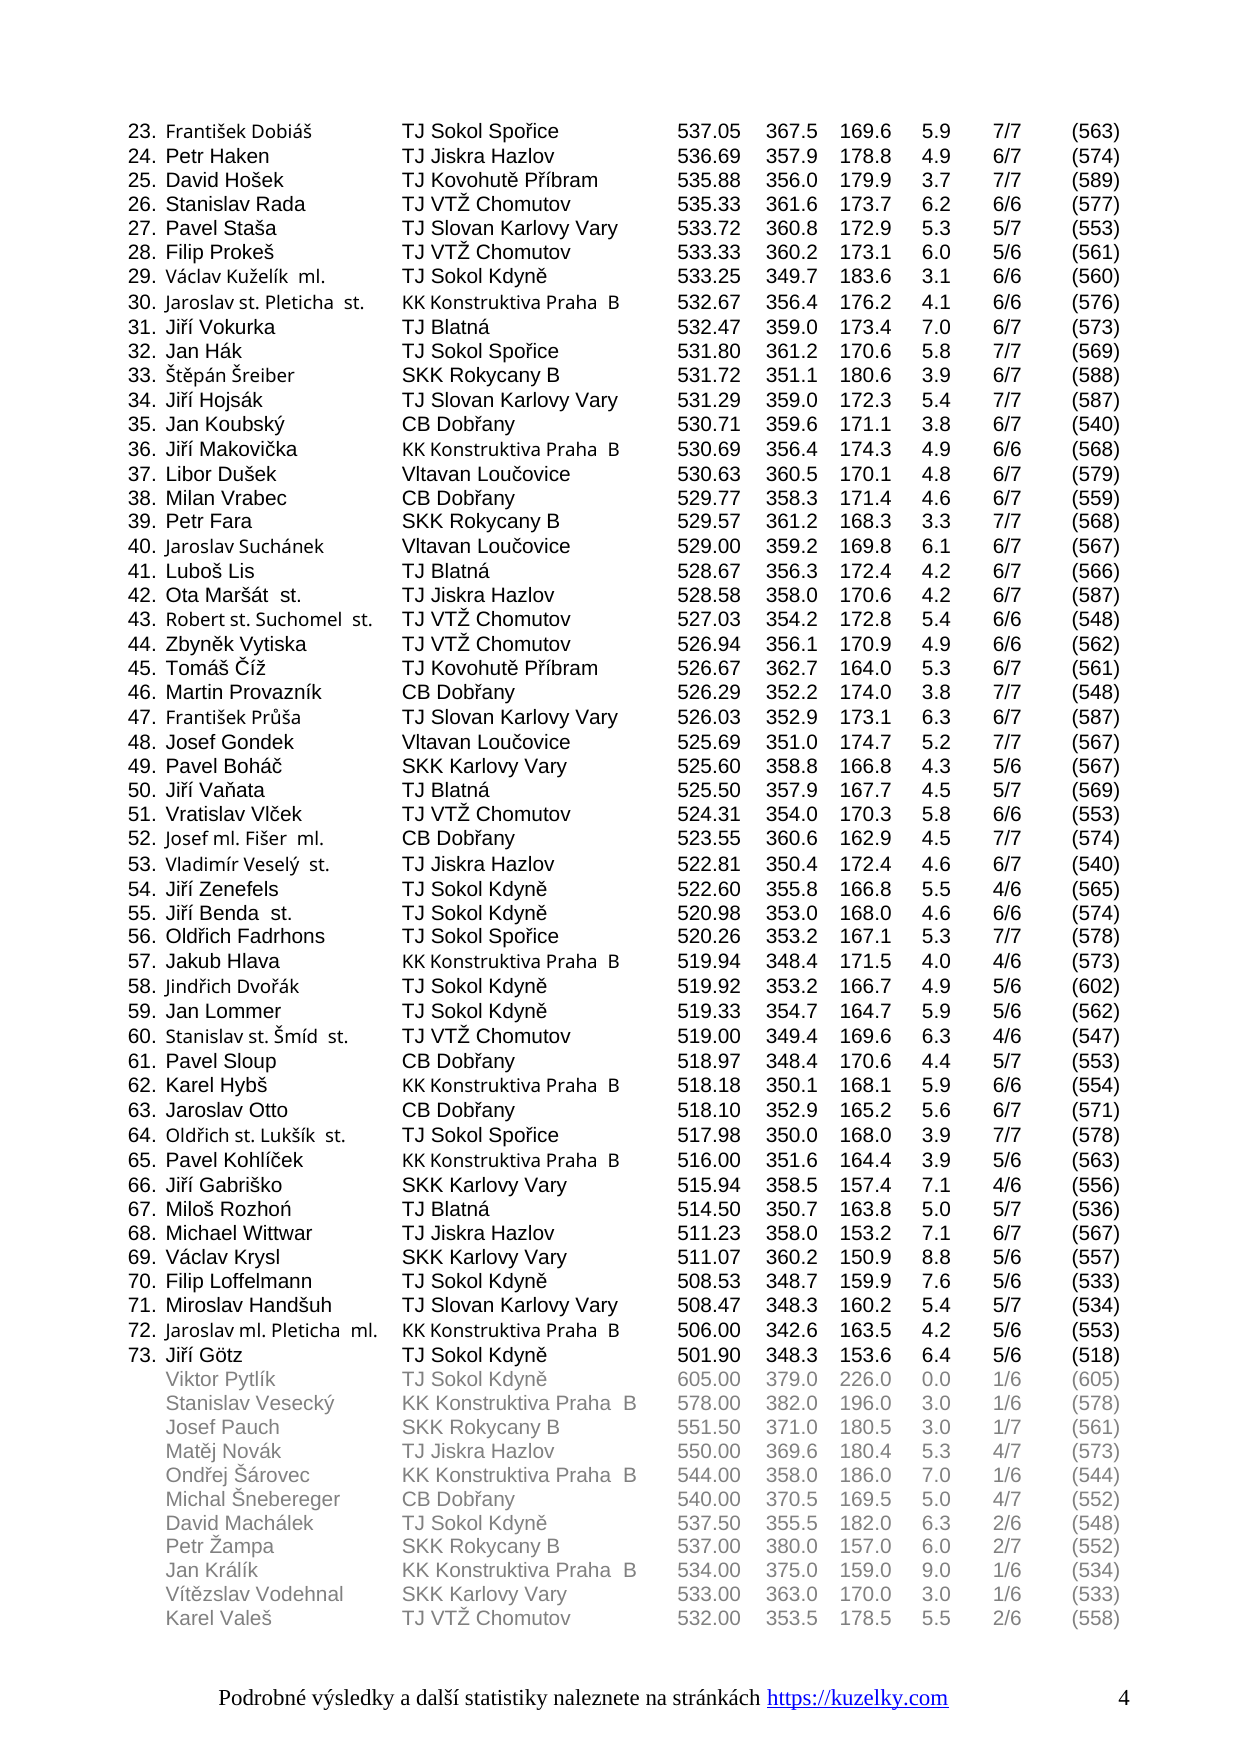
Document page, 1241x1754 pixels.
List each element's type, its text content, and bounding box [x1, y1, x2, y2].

text 72. Jaroslav ml. Pleticha ml. KK Konstruktiva Praha B 506.00 342.6 163.5 4.2 5/6 (553) [106, 1317, 1134, 1343]
text Petr Žampa SKK Rokycany B 537.00 380.0 157.0 6.0 2/7 (552) [106, 1534, 1134, 1558]
text 43. Robert st. Suchomel st. TJ VTŽ Chomutov 527.03 354.2 172.8 5.4 6/6 (548) [106, 607, 1134, 632]
text 24. Petr Haken TJ Jiskra Hazlov 536.69 357.9 178.8 4.9 6/7 (574) [106, 144, 1134, 168]
text 50. Jiří Vaňata TJ Blatná 525.50 357.9 167.7 4.5 5/7 (569) [106, 777, 1134, 801]
text Viktor Pytlík TJ Sokol Kdyně 605.00 379.0 226.0 0.0 1/6 (605) [106, 1367, 1134, 1391]
text 48. Josef Gondek Vltavan Loučovice 525.69 351.0 174.7 5.2 7/7 (567) [106, 729, 1134, 753]
text 25. David Hošek TJ Kovohutě Příbram 535.88 356.0 179.9 3.7 7/7 (589) [106, 168, 1134, 192]
text Ondřej Šárovec KK Konstruktiva Praha B 544.00 358.0 186.0 7.0 1/6 (544) [106, 1462, 1134, 1486]
text 23. František Dobiáš TJ Sokol Spořice 537.05 367.5 169.6 5.9 7/7 (563) [106, 118, 1134, 144]
text 56. Oldřich Fadrhons TJ Sokol Spořice 520.26 353.2 167.1 5.3 7/7 (578) [106, 924, 1134, 948]
text 68. Michael Wittwar TJ Jiskra Hazlov 511.23 358.0 153.2 7.1 6/7 (567) [106, 1221, 1134, 1245]
text 63. Jaroslav Otto CB Dobřany 518.10 352.9 165.2 5.6 6/7 (571) [106, 1098, 1134, 1122]
text Vítězslav Vodehnal SKK Karlovy Vary 533.00 363.0 170.0 3.0 1/6 (533) [106, 1582, 1134, 1606]
text 44. Zbyněk Vytiska TJ VTŽ Chomutov 526.94 356.1 170.9 4.9 6/6 (562) [106, 632, 1134, 656]
text Matěj Novák TJ Jiskra Hazlov 550.00 369.6 180.4 5.3 4/7 (573) [106, 1438, 1134, 1462]
text Jan Králík KK Konstruktiva Praha B 534.00 375.0 159.0 9.0 1/6 (534) [106, 1558, 1134, 1582]
text David Machálek TJ Sokol Kdyně 537.50 355.5 182.0 6.3 2/6 (548) [106, 1510, 1134, 1534]
text Karel Valeš TJ VTŽ Chomutov 532.00 353.5 178.5 5.5 2/6 (558) [106, 1606, 1134, 1630]
text 66. Jiří Gabriško SKK Karlovy Vary 515.94 358.5 157.4 7.1 4/6 (556) [106, 1173, 1134, 1197]
text 58. Jindřich Dvořák TJ Sokol Kdyně 519.92 353.2 166.7 4.9 5/6 (602) [106, 974, 1134, 999]
text 32. Jan Hák TJ Sokol Spořice 531.80 361.2 170.6 5.8 7/7 (569) [106, 338, 1134, 362]
text 31. Jiří Vokurka TJ Blatná 532.47 359.0 173.4 7.0 6/7 (573) [106, 314, 1134, 338]
text 52. Josef ml. Fišer ml. CB Dobřany 523.55 360.6 162.9 4.5 7/7 (574) [106, 825, 1134, 851]
text 41. Luboš Lis TJ Blatná 528.67 356.3 172.4 4.2 6/7 (566) [106, 559, 1134, 583]
text 70. Filip Loffelmann TJ Sokol Kdyně 508.53 348.7 159.9 7.6 5/6 (533) [106, 1269, 1134, 1293]
text 42. Ota Maršát st. TJ Jiskra Hazlov 528.58 358.0 170.6 4.2 6/7 (587) [106, 583, 1134, 607]
text 39. Petr Fara SKK Rokycany B 529.57 361.2 168.3 3.3 7/7 (568) [106, 509, 1134, 533]
text 54. Jiří Zenefels TJ Sokol Kdyně 522.60 355.8 166.8 5.5 4/6 (565) [106, 876, 1134, 900]
text 26. Stanislav Rada TJ VTŽ Chomutov 535.33 361.6 173.7 6.2 6/6 (577) [106, 192, 1134, 216]
text 40. Jaroslav Suchánek Vltavan Loučovice 529.00 359.2 169.8 6.1 6/7 (567) [106, 533, 1134, 559]
text 60. Stanislav st. Šmíd st. TJ VTŽ Chomutov 519.00 349.4 169.6 6.3 4/6 (547) [106, 1023, 1134, 1049]
text 65. Pavel Kohlíček KK Konstruktiva Praha B 516.00 351.6 164.4 3.9 5/6 (563) [106, 1148, 1134, 1173]
text 51. Vratislav Vlček TJ VTŽ Chomutov 524.31 354.0 170.3 5.8 6/6 (553) [106, 801, 1134, 825]
text 28. Filip Prokeš TJ VTŽ Chomutov 533.33 360.2 173.1 6.0 5/6 (561) [106, 239, 1134, 263]
text 38. Milan Vrabec CB Dobřany 529.77 358.3 171.4 4.6 6/7 (559) [106, 485, 1134, 509]
text 27. Pavel Staša TJ Slovan Karlovy Vary 533.72 360.8 172.9 5.3 5/7 (553) [106, 216, 1134, 239]
text 47. František Průša TJ Slovan Karlovy Vary 526.03 352.9 173.1 6.3 6/7 (587) [106, 704, 1134, 729]
text Stanislav Vesecký KK Konstruktiva Praha B 578.00 382.0 196.0 3.0 1/6 (578) [106, 1391, 1134, 1414]
text 67. Miloš Rozhoń TJ Blatná 514.50 350.7 163.8 5.0 5/7 (536) [106, 1197, 1134, 1221]
text 33. Štěpán Šreiber SKK Rokycany B 531.72 351.1 180.6 3.9 6/7 (588) [106, 362, 1134, 388]
text 57. Jakub Hlava KK Konstruktiva Praha B 519.94 348.4 171.5 4.0 4/6 (573) [106, 948, 1134, 974]
text 29. Václav Kuželík ml. TJ Sokol Kdyně 533.25 349.7 183.6 3.1 6/6 (560) [106, 263, 1134, 289]
text Josef Pauch SKK Rokycany B 551.50 371.0 180.5 3.0 1/7 (561) [106, 1414, 1134, 1438]
text 55. Jiří Benda st. TJ Sokol Kdyně 520.98 353.0 168.0 4.6 6/6 (574) [106, 900, 1134, 924]
text 64. Oldřich st. Lukšík st. TJ Sokol Spořice 517.98 350.0 168.0 3.9 7/7 (578) [106, 1122, 1134, 1148]
text 53. Vladimír Veselý st. TJ Jiskra Hazlov 522.81 350.4 172.4 4.6 6/7 (540) [106, 851, 1134, 876]
text 30. Jaroslav st. Pleticha st. KK Konstruktiva Praha B 532.67 356.4 176.2 4.1 6/6 (576) [106, 289, 1134, 314]
text 35. Jan Koubský CB Dobřany 530.71 359.6 171.1 3.8 6/7 (540) [106, 412, 1134, 436]
text 49. Pavel Boháč SKK Karlovy Vary 525.60 358.8 166.8 4.3 5/6 (567) [106, 753, 1134, 777]
text 36. Jiří Makovička KK Konstruktiva Praha B 530.69 356.4 174.3 4.9 6/6 (568) [106, 436, 1134, 461]
text 61. Pavel Sloup CB Dobřany 518.97 348.4 170.6 4.4 5/7 (553) [106, 1049, 1134, 1073]
text 71. Miroslav Handšuh TJ Slovan Karlovy Vary 508.47 348.3 160.2 5.4 5/7 (534) [106, 1293, 1134, 1317]
text 62. Karel Hybš KK Konstruktiva Praha B 518.18 350.1 168.1 5.9 6/6 (554) [106, 1073, 1134, 1098]
text 73. Jiří Götz TJ Sokol Kdyně 501.90 348.3 153.6 6.4 5/6 (518) [106, 1343, 1134, 1367]
text 69. Václav Krysl SKK Karlovy Vary 511.07 360.2 150.9 8.8 5/6 (557) [106, 1245, 1134, 1269]
text 59. Jan Lommer TJ Sokol Kdyně 519.33 354.7 164.7 5.9 5/6 (562) [106, 999, 1134, 1023]
text Michal Šnebereger CB Dobřany 540.00 370.5 169.5 5.0 4/7 (552) [106, 1486, 1134, 1510]
text 34. Jiří Hojsák TJ Slovan Karlovy Vary 531.29 359.0 172.3 5.4 7/7 (587) [106, 388, 1134, 412]
text 37. Libor Dušek Vltavan Loučovice 530.63 360.5 170.1 4.8 6/7 (579) [106, 461, 1134, 485]
text 45. Tomáš Číž TJ Kovohutě Příbram 526.67 362.7 164.0 5.3 6/7 (561) [106, 656, 1134, 680]
text 46. Martin Provazník CB Dobřany 526.29 352.2 174.0 3.8 7/7 (548) [106, 680, 1134, 704]
